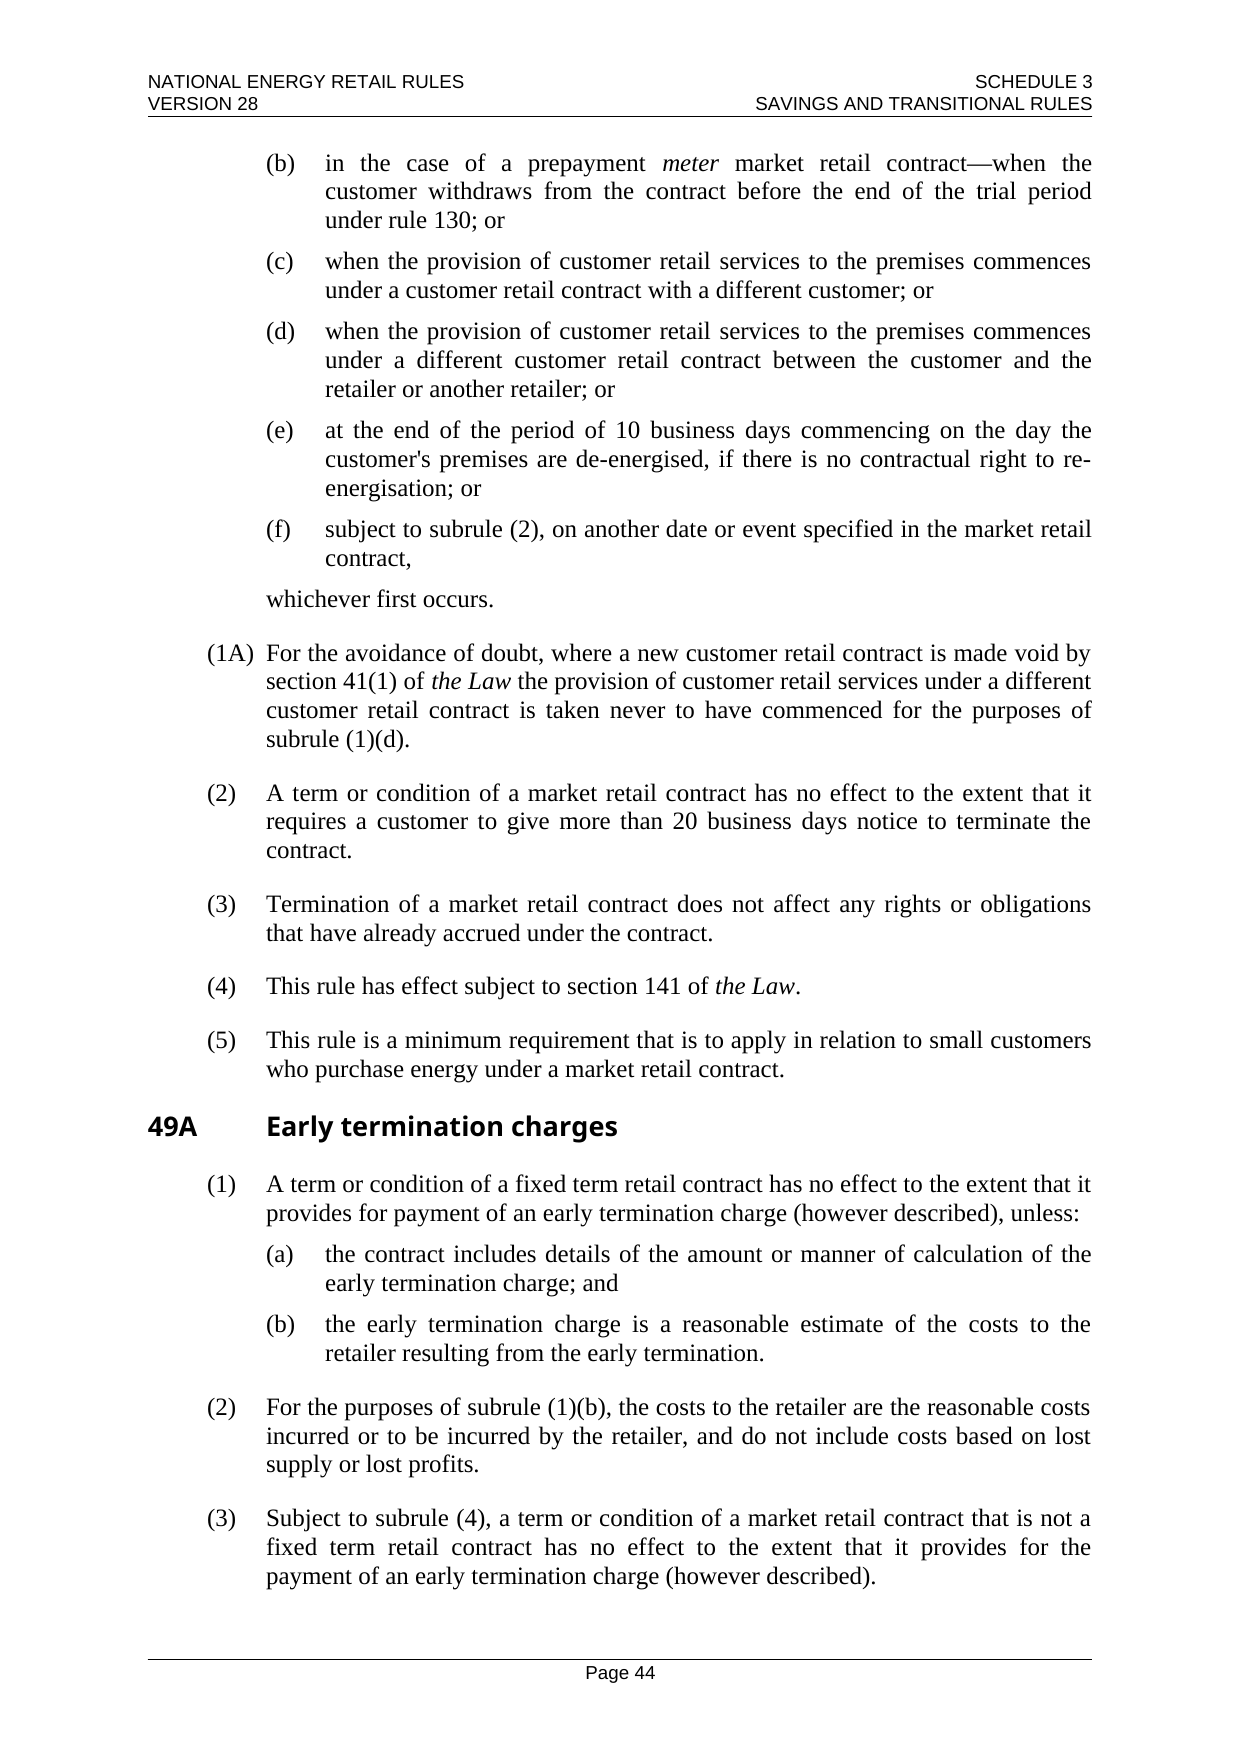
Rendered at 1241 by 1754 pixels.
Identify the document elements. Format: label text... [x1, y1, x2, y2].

text (5) This rule is a minimum requirement that is to apply in relation to small customers who purchase energy under a market retail contract. [207, 1025, 1092, 1083]
title 49A Early termination charges [148, 1108, 1092, 1144]
text (2) For the purposes of subrule (1)(b), the costs to the retailer are the reasonable costs incurred or to be incurred by the retailer, and do not include costs based on lost supply or lost profits. [207, 1392, 1092, 1478]
list (d) when the provision of customer retail services to the premises commences under a different customer retail contract between the customer and the retailer or another retailer; or [266, 316, 1092, 403]
text (1A) For the avoidance of doubt, where a new customer retail contract is made void by section 41(1) of the Law the provision of customer retail services under a different customer retail contract is taken never to have commenced for the purposes of subrule (1)(d). [207, 638, 1092, 753]
text (1) A term or condition of a fixed term retail contract has no effect to the extent that it provides for payment of an early termination charge (however described), unless: [207, 1169, 1092, 1227]
text whichever first occurs. [266, 584, 1092, 613]
list (c) when the provision of customer retail services to the premises commences under a customer retail contract with a different customer; or [266, 246, 1092, 304]
list (b) the early termination charge is a reasonable estimate of the costs to the retailer resulting from the early termination. [266, 1309, 1092, 1367]
list (a) the contract includes details of the amount or manner of calculation of the early termination charge; and [266, 1239, 1092, 1297]
text (2) A term or condition of a market retail contract has no effect to the extent that it requires a customer to give more than 20 business days notice to terminate the contract. [207, 778, 1092, 864]
list (f) subject to subrule (2), on another date or event specified in the market retail contract, [266, 514, 1092, 571]
list (e) at the end of the period of 10 business days commencing on the day the customer's premises are de-energised, if there is no contractual right to re-energisation; or [266, 415, 1092, 501]
text (3) Subject to subrule (4), a term or condition of a market retail contract that is not a fixed term retail contract has no effect to the extent that it provides for the payment of an early termination charge (however described). [207, 1503, 1092, 1589]
text (4) This rule has effect subject to section 141 of the Law. [207, 971, 1092, 1000]
list (b) in the case of a prepayment meter market retail contract—when the customer withdraws from the contract before the end of the trial period under rule 130; or [266, 148, 1092, 234]
text (3) Termination of a market retail contract does not affect any rights or obligations that have already accrued under the contract. [207, 889, 1092, 946]
